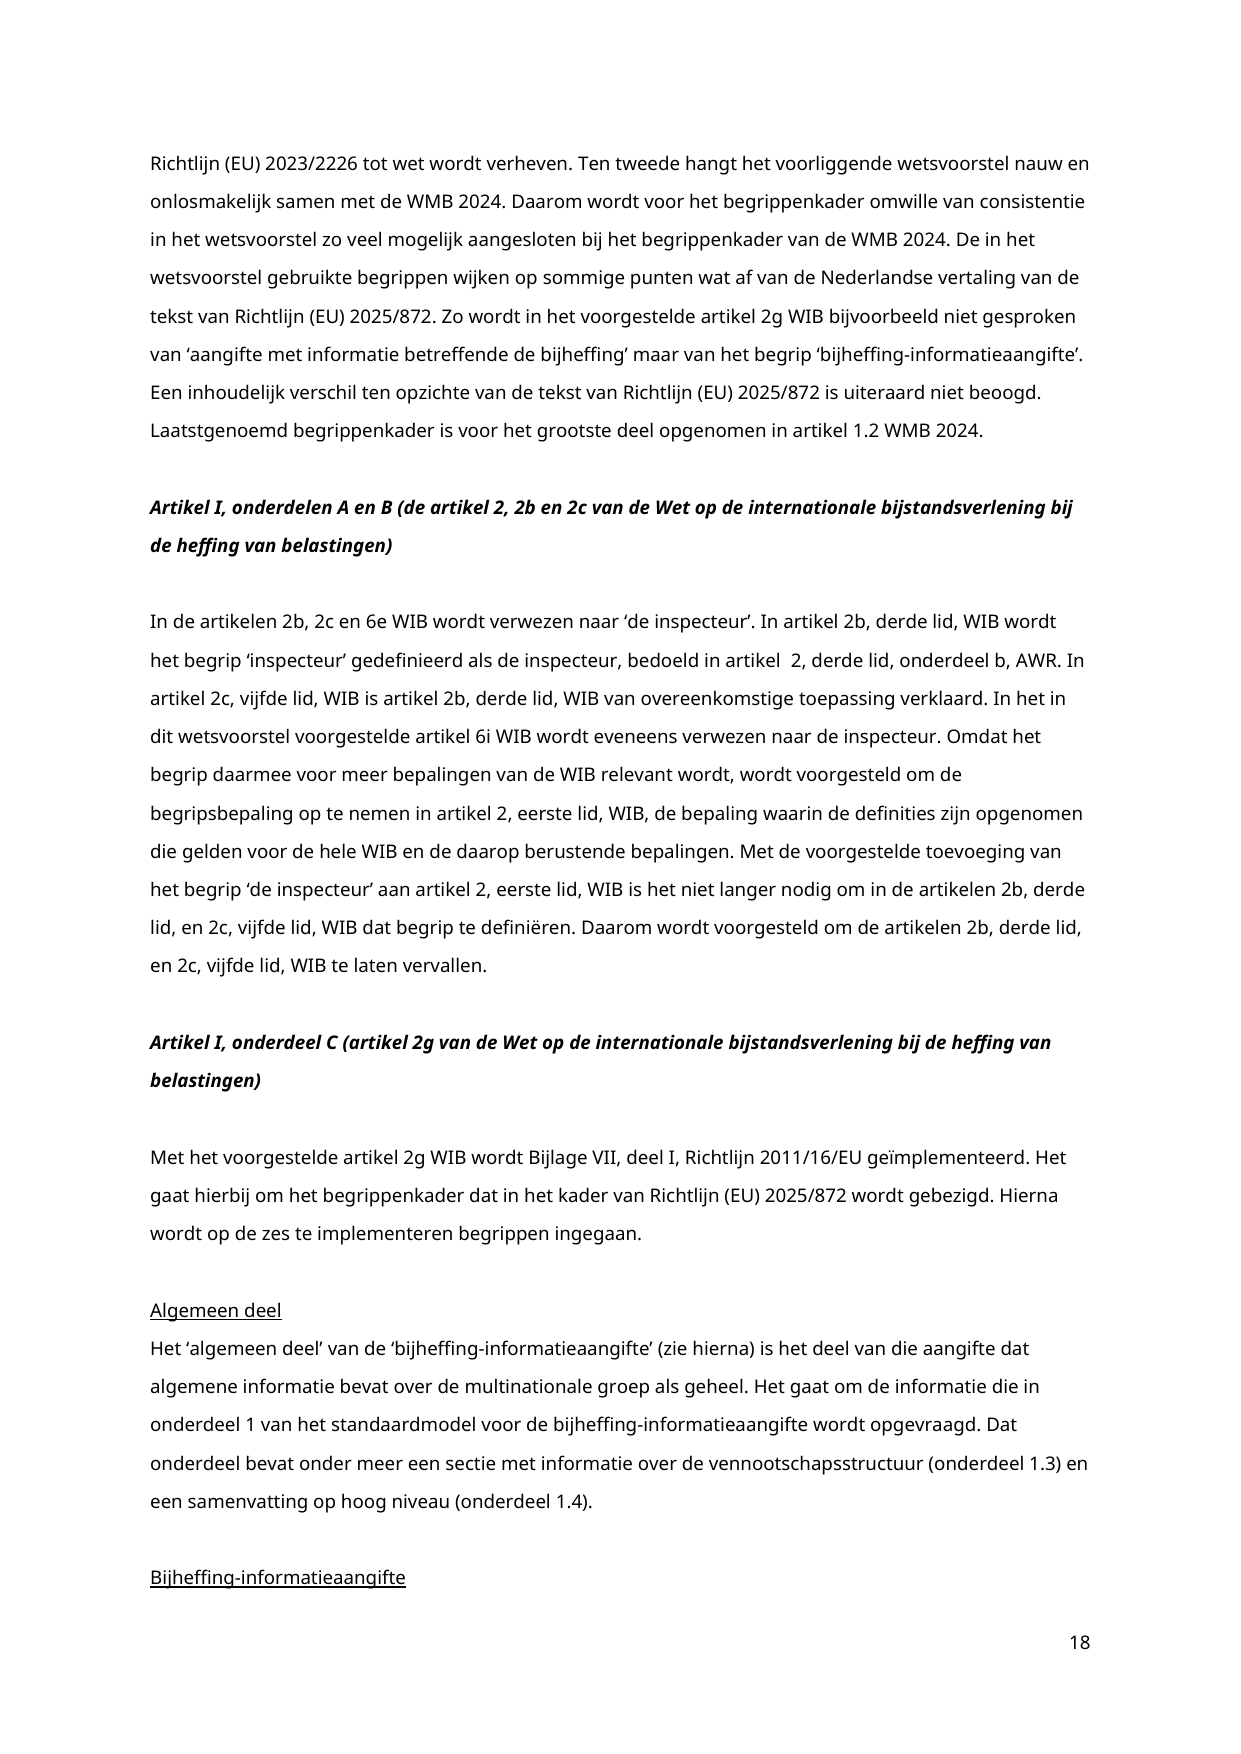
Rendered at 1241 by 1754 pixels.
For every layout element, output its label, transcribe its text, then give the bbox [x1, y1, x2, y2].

text Het ‘algemeen deel’ van de ‘bijheffing-informatieaangifte’ (zie hierna) is het deel van die aangifte dat algemene informatie bevat over de multinationale groep als geheel. Het gaat om de informatie die in onderdeel 1 van het standaardmodel voor de bijheffing-informatieaangifte wordt opgevraagd. Dat onderdeel bevat onder meer een sectie met informatie over de vennootschapsstructuur (onderdeel 1.3) en een samenvatting op hoog niveau (onderdeel 1.4). [150, 1335, 1090, 1513]
text In de artikelen 2b, 2c en 6e WIB wordt verwezen naar ‘de inspecteur’. In artikel 2b, derde lid, WIB wordt het begrip ‘inspecteur’ gedefinieerd als de inspecteur, bedoeld in artikel 2, derde lid, onderdeel b, AWR. In artikel 2c, vijfde lid, WIB is artikel 2b, derde lid, WIB van overeenkomstige toepassing verklaard. In het in dit wetsvoorstel voorgestelde artikel 6i WIB wordt eveneens verwezen naar de inspecteur. Omdat het begrip daarmee voor meer bepalingen van de WIB relevant wordt, wordt voorgesteld om de begripsbepaling op te nemen in artikel 2, eerste lid, WIB, de bepaling waarin de definities zijn opgenomen die gelden voor de hele WIB en de daarop berustende bepalingen. Met de voorgestelde toevoeging van het begrip ‘de inspecteur’ aan artikel 2, eerste lid, WIB is het niet langer nodig om in de artikelen 2b, derde lid, en 2c, vijfde lid, WIB dat begrip te definiëren. Daarom wordt voorgesteld om de artikelen 2b, derde lid, en 2c, vijfde lid, WIB te laten vervallen. [150, 609, 1090, 978]
text Bijheffing-informatieaangifte [150, 1564, 1090, 1590]
text Artikel I, onderdeel C (artikel 2g van de Wet op de internationale bijstandsverlening bij de heffing van belastingen) [150, 1029, 1090, 1093]
text Met het voorgestelde artikel 2g WIB wordt Bijlage VII, deel I, Richtlijn 2011/16/EU geïmplementeerd. Het gaat hierbij om het begrippenkader dat in het kader van Richtlijn (EU) 2025/872 wordt gebezigd. Hierna wordt op de zes te implementeren begrippen ingegaan. [150, 1144, 1090, 1246]
text Algemeen deel [150, 1297, 1090, 1322]
text Artikel I, onderdelen A en B (de artikel 2, 2b en 2c van de Wet op de internationale bijstandsverlening bij de heffing van belastingen) [150, 494, 1090, 558]
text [150, 150, 1090, 443]
